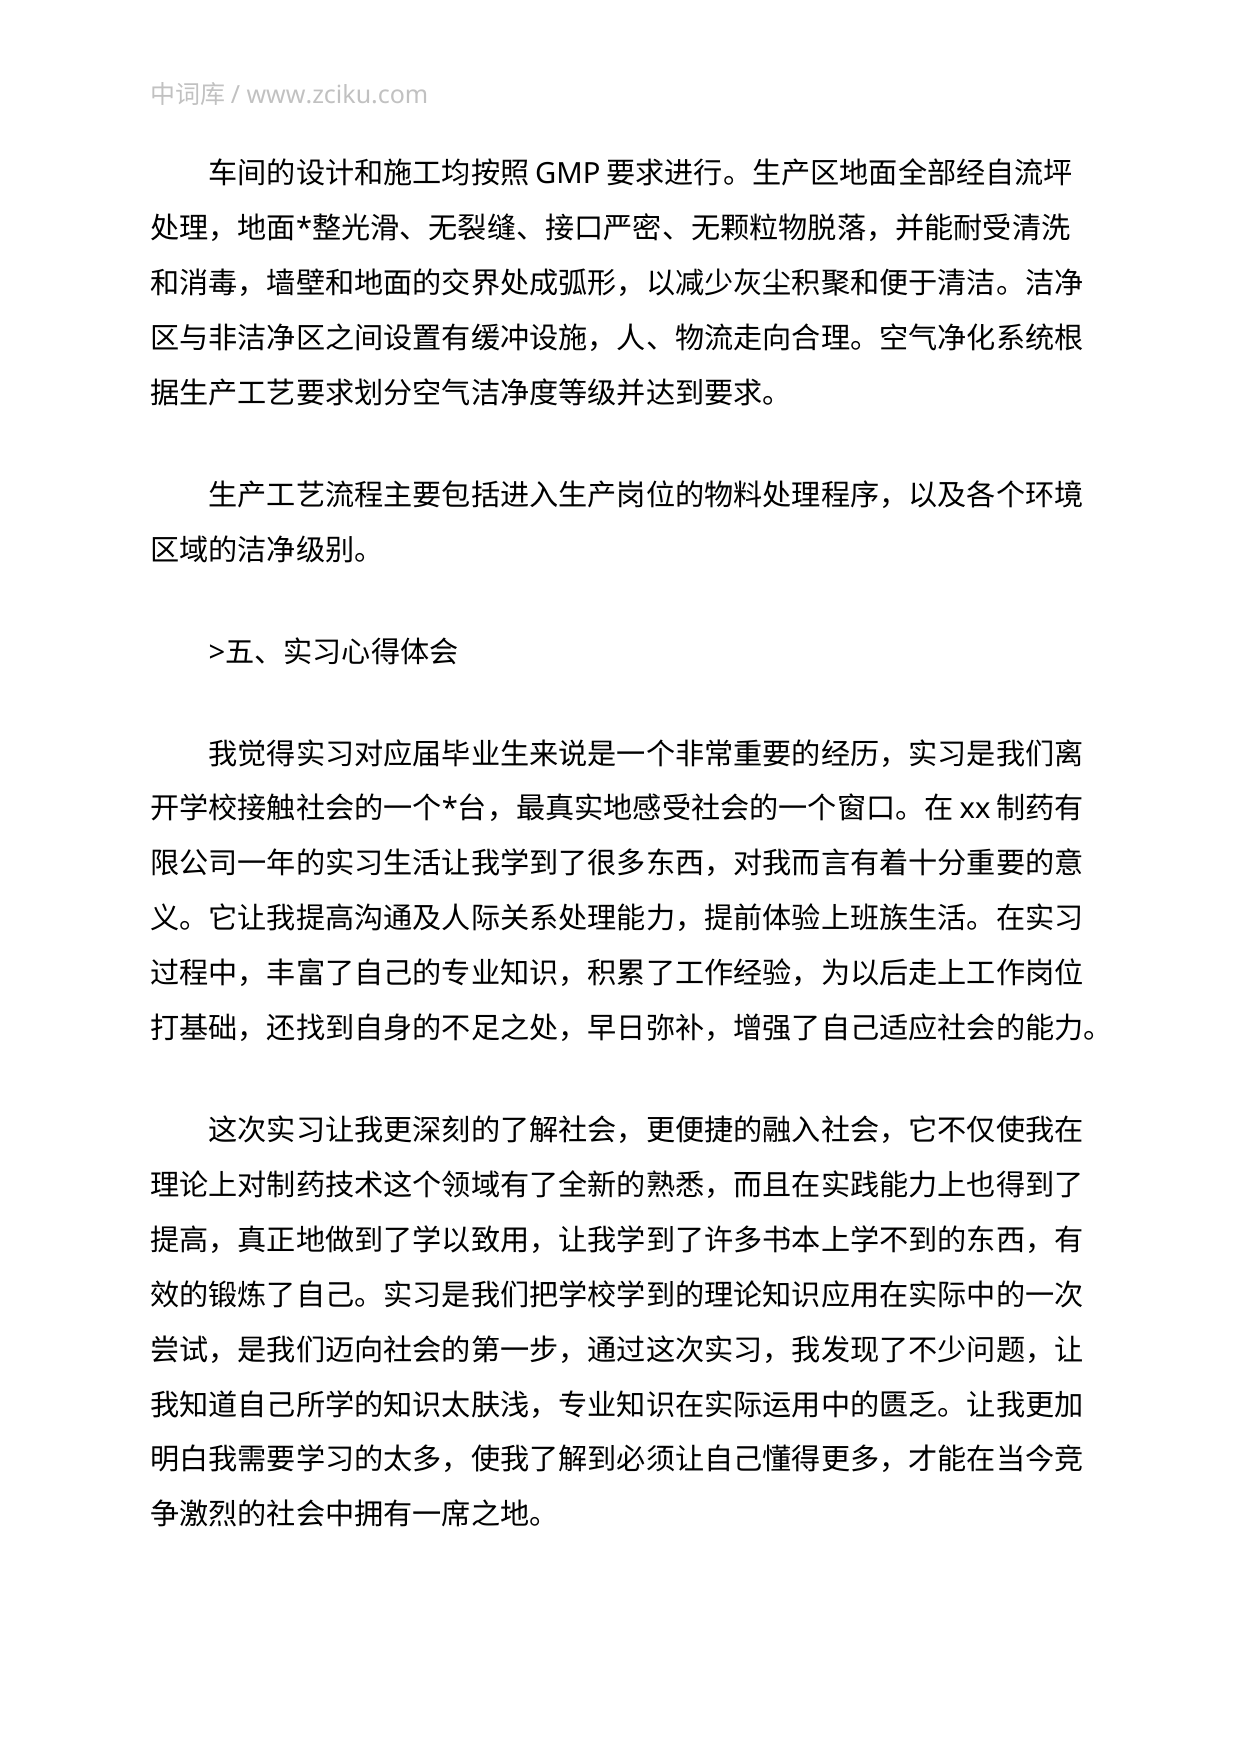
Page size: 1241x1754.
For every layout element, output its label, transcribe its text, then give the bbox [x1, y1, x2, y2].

text 生产工艺流程主要包括进入生产岗位的物料处理程序，以及各个环境区域的洁净级别。 [150, 472, 1090, 569]
text 这次实习让我更深刻的了解社会，更便捷的融入社会，它不仅使我在理论上对制药技术这个领域有了全新的熟悉，而且在实践能力上也得到了提高，真正地做到了学以致用，让我学到了许多书本上学不到的东西，有效的锻炼了自己。实习是我们把学校学到的理论知识应用在实际中的一次尝试，是我们迈向社会的第一步，通过这次实习，我发现了不少问题，让我知道自己所学的知识太肤浅，专业知识在实际运用中的匮乏。让我更加明白我需要学习的太多，使我了解到必须让自己懂得更多，才能在当今竞争激烈的社会中拥有一席之地。 [150, 1107, 1090, 1533]
text 车间的设计和施工均按照GMP要求进行。生产区地面全部经自流坪处理，地面*整光滑、无裂缝、接口严密、无颗粒物脱落，并能耐受清洗和消毒，墙壁和地面的交界处成弧形，以减少灰尘积聚和便于清洁。洁净区与非洁净区之间设置有缓冲设施，人、物流走向合理。空气净化系统根据生产工艺要求划分空气洁净度等级并达到要求。 [150, 150, 1090, 412]
text 我觉得实习对应届毕业生来说是一个非常重要的经历，实习是我们离开学校接触社会的一个*台，最真实地感受社会的一个窗口。在xx制药有限公司一年的实习生活让我学到了很多东西，对我而言有着十分重要的意义。它让我提高沟通及人际关系处理能力，提前体验上班族生活。在实习过程中，丰富了自己的专业知识，积累了工作经验，为以后走上工作岗位打基础，还找到自身的不足之处，早日弥补，增强了自己适应社会的能力。 [150, 730, 1090, 1047]
text >五、实习心得体会 [150, 628, 1090, 671]
